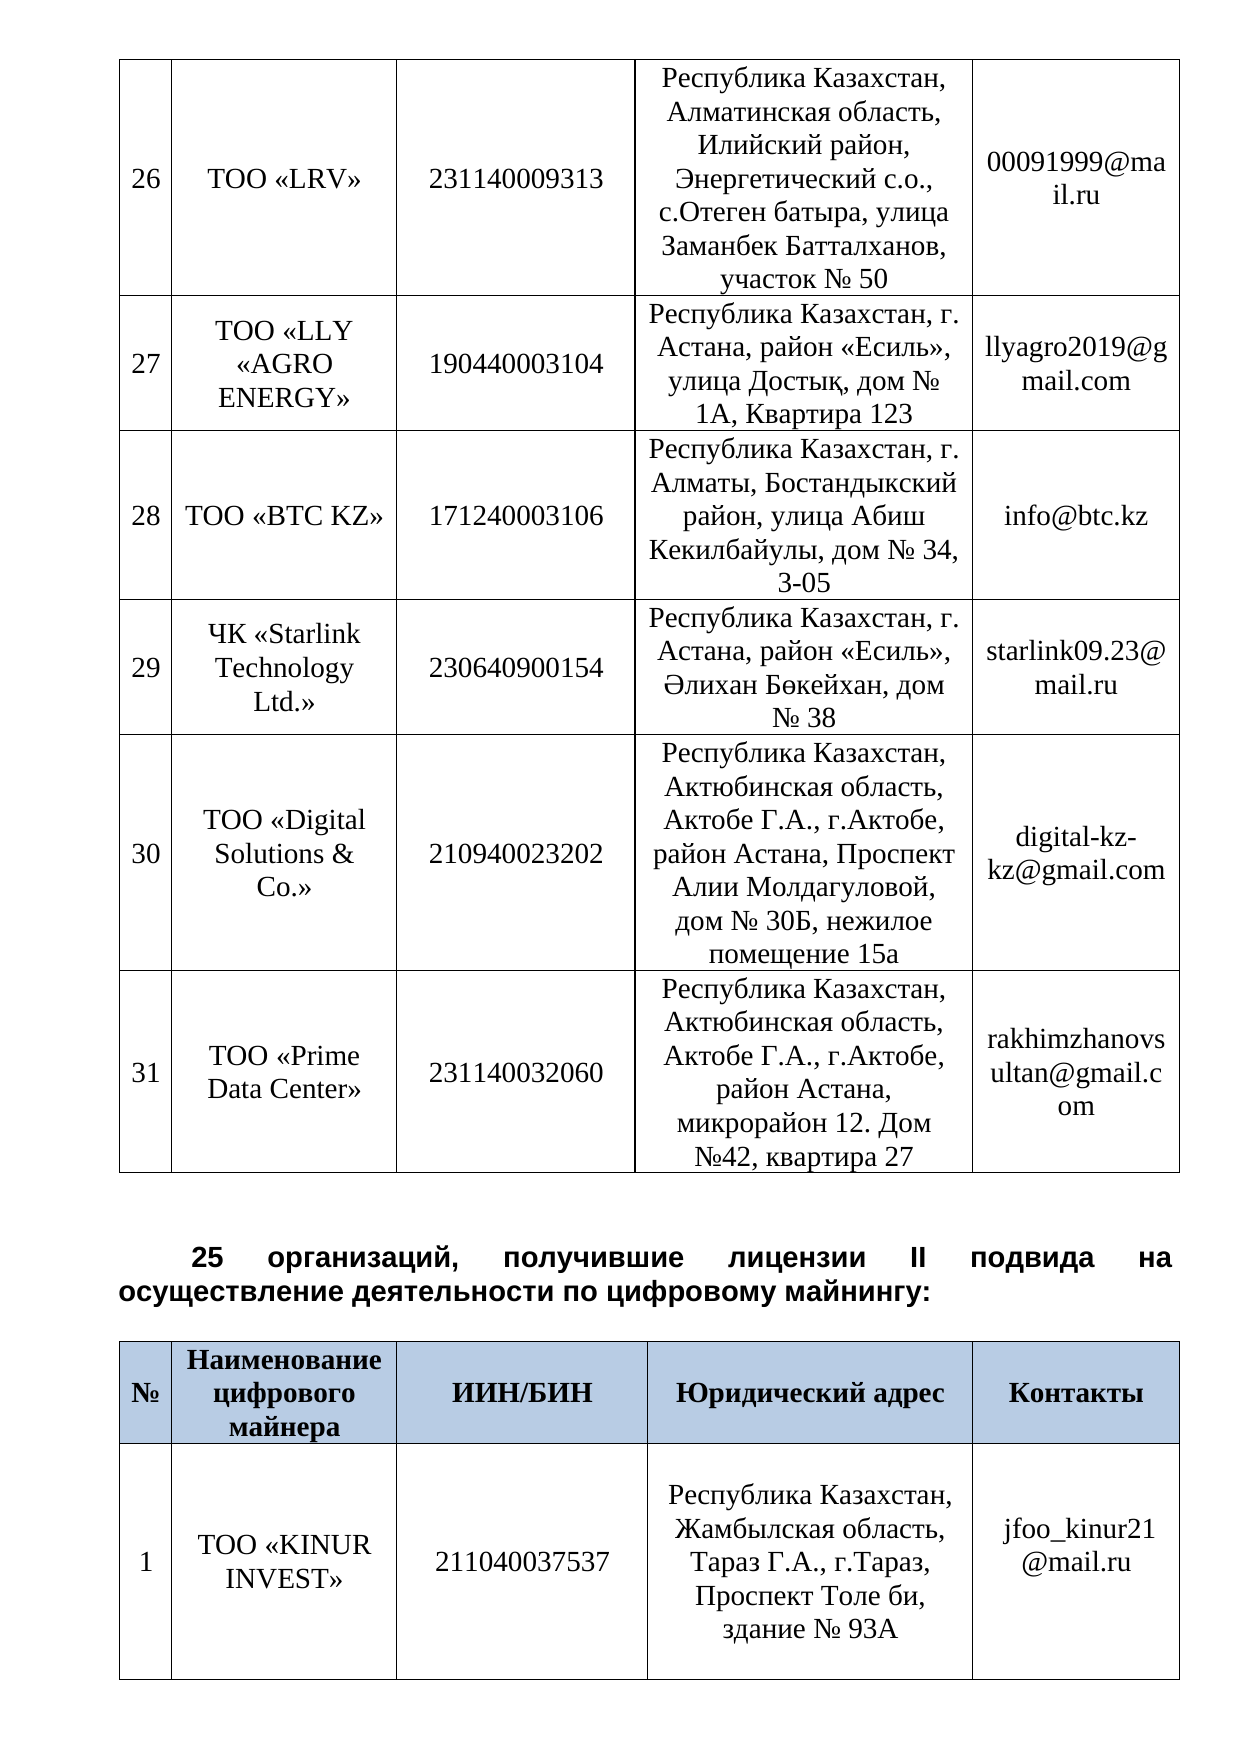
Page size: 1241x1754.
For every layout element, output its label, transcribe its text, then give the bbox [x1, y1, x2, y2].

table_cell ТОО «BTC KZ» [172, 431, 396, 599]
table_cell 190440003104 [397, 296, 634, 430]
table_cell Республика Казахстан, Актюбинская область, Актобе Г.А., г.Актобе, район Астана, Проспект Алии Молдагуловой, дом № 30Б, нежилое помещение 15а [636, 735, 972, 970]
table_cell 211040037537 [397, 1444, 647, 1678]
table_header Юридический адрес [648, 1342, 972, 1443]
table_cell ЧК «Starlink Technology Ltd.» [172, 600, 396, 734]
table_header Контакты [973, 1342, 1179, 1443]
table_cell digital-kz-kz@gmail.com [973, 735, 1179, 970]
table_cell llyagro2019@gmail.com [973, 296, 1179, 430]
table_cell Республика Казахстан, г. Астана, район «Есиль», Әлихан Бөкейхан, дом № 38 [636, 600, 972, 734]
table_cell 27 [120, 296, 171, 430]
text 25 организаций, получившие лицензии II подвида на осуществление деятельности по цифровому майнингу: [118, 1240, 1173, 1307]
table_cell 230640900154 [397, 600, 634, 734]
table_cell 1 [120, 1444, 171, 1678]
table_cell 30 [120, 735, 171, 970]
table_cell Республика Казахстан, г. Алматы, Бостандыкский район, улица Абиш Кекилбайулы, дом № 34, 3-05 [636, 431, 972, 599]
table_header № [120, 1342, 171, 1443]
table_cell Республика Казахстан, Алматинская область, Илийский район, Энергетический с.о., с.Отеген батыра, улица Заманбек Батталханов, участок № 50 [636, 60, 972, 295]
table_cell starlink09.23@mail.ru [973, 600, 1179, 734]
table_cell 28 [120, 431, 171, 599]
table_cell 00091999@mail.ru [973, 60, 1179, 295]
table_cell 210940023202 [397, 735, 634, 970]
table_header Наименование цифрового майнера [172, 1342, 396, 1443]
table_header ИИН/БИН [397, 1342, 647, 1443]
table_cell 31 [120, 971, 171, 1172]
table_cell info@btc.kz [973, 431, 1179, 599]
table_cell 231140032060 [397, 971, 634, 1172]
table_cell ТОО «KINUR INVEST» [172, 1444, 396, 1678]
table_cell ТОО «LLY «AGRO ENERGY» [172, 296, 396, 430]
table_cell Республика Казахстан, Актюбинская область, Актобе Г.А., г.Актобе, район Астана, микрорайон 12. Дом №42, квартира 27 [636, 971, 972, 1172]
table_cell Республика Казахстан, г. Астана, район «Есиль», улица Достық, дом № 1А, Квартира 123 [636, 296, 972, 430]
table_cell 171240003106 [397, 431, 634, 599]
table_cell rakhimzhanovsultan@gmail.com [973, 971, 1179, 1172]
table_cell ТОО «Prime Data Center» [172, 971, 396, 1172]
table_cell ТОО «LRV» [172, 60, 396, 295]
table_cell 231140009313 [397, 60, 634, 295]
table_cell 26 [120, 60, 171, 295]
table_cell jfoo_kinur21@mail.ru [973, 1444, 1179, 1678]
table_cell Республика Казахстан, Жамбылская область, Тараз Г.А., г.Тараз, Проспект Толе би, здание № 93А [648, 1444, 972, 1678]
table_cell ТОО «Digital Solutions & Co.» [172, 735, 396, 970]
table_cell 29 [120, 600, 171, 734]
